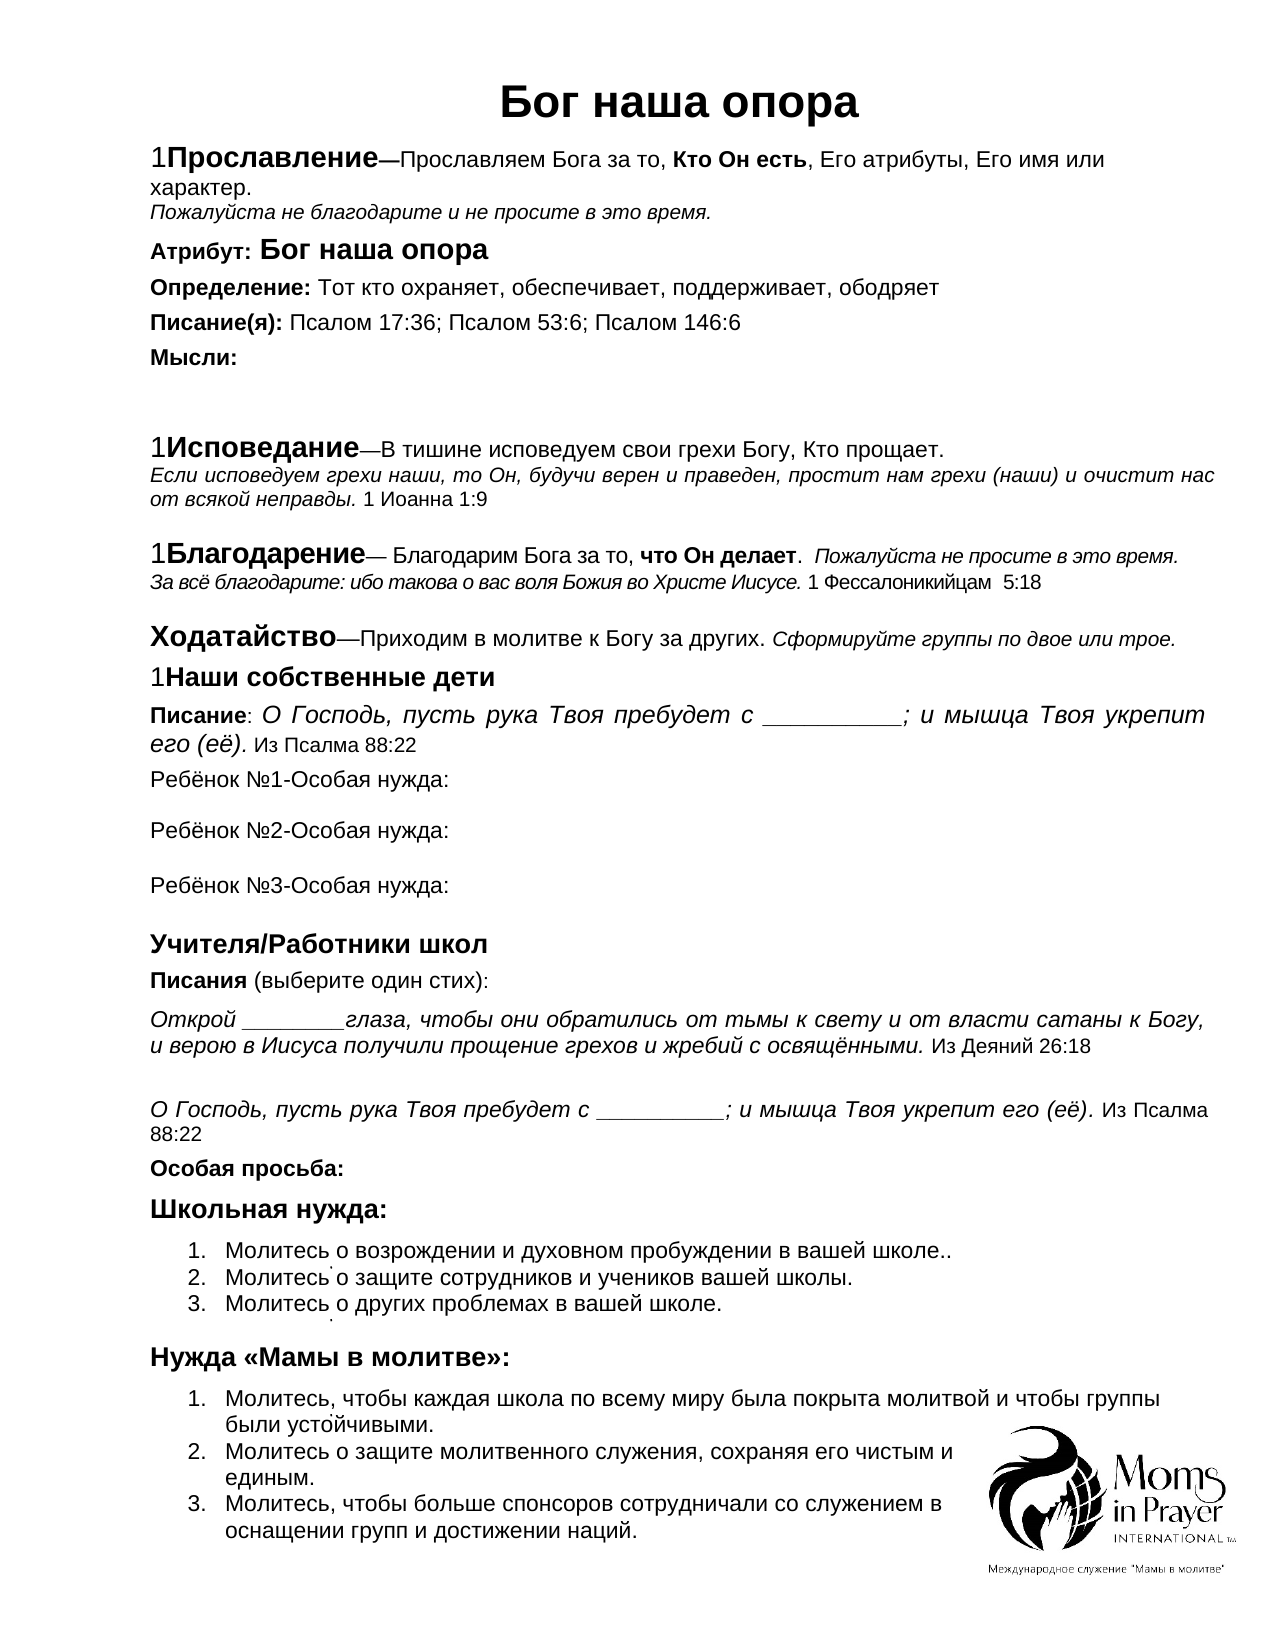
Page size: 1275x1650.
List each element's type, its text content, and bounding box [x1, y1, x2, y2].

text Ребёнок №3-Особая нужда: [150, 872, 1208, 899]
text Пожалуйста не благодарите и не просите в это время. [150, 200, 1208, 224]
text Особая просьба: [150, 1154, 1208, 1181]
text Атрибут: Бог наша опора [150, 232, 1208, 266]
text Если исповедуем грехи наши, то Он, будучи верен и праведен, простит нам грехи (наши) и очистит нас от всякой неправды. 1 Иоанна 1:9 [150, 463, 1218, 511]
text Открой ________глаза, чтобы они обратились от тьмы к свету и от власти сатаны к Богу, и верою в Иисуса получили прощение грехов и жребий с освящёнными. Из Деяний 26:18 [150, 1006, 1208, 1059]
text Учителя/Работники школ [150, 928, 1208, 959]
list Молитесь о защите сотрудников и учеников вашей школы. [187, 1263, 1208, 1290]
list Молитесь, чтобы больше спонсоров сотрудничали со служением в оснащении групп и достижении наций. [187, 1490, 980, 1543]
text Ребёнок №2-Особая нужда: [150, 817, 1208, 844]
text Ходатайство—Приходим в молитве к Богу за других. Сформируйте группы по двое или трое. [150, 619, 1208, 652]
text Прославление—Прославляем Бога за то, Кто Он есть, Его атрибуты, Его имя или характер. [150, 140, 1208, 200]
text Определение: Тот кто охраняет, обеспечивает, поддерживает, ободряет [150, 274, 1208, 301]
list Молитесь о защите молитвенного служения, сохраняя его чистым и единым. [187, 1438, 980, 1490]
text Нужда «Мамы в молитве»: [150, 1341, 1208, 1372]
text За всё благодарите: ибо такова о вас воля Божия во Христе Иисусе. 1 Фессалоникийцам 5:18 [150, 570, 1208, 594]
text Исповедание—В тишине исповедуем свои грехи Богу, Кто прощает. [150, 430, 1208, 463]
text Бог наша опора [150, 75, 1208, 128]
text Благодарение— Благодарим Бога за то, что Он делает. Пожалуйста не просите в это время. [150, 536, 1208, 570]
text Наши собственные дети [150, 661, 1208, 692]
text Мысли: [150, 344, 1208, 370]
text Писание: О Господь, пусть рука Твоя пребудет с __________; и мышца Твоя укрепит его (её). Из Псалма 88:22 [150, 700, 1208, 758]
list Молитесь, чтобы каждая школа по всему миру была покрыта молитвой и чтобы группы были устойчивыми. [187, 1385, 1208, 1438]
text Ребёнок №1-Особая нужда: [150, 766, 1208, 792]
list Молитесь о других проблемах в вашей школе. [187, 1290, 1208, 1316]
text Писание(я): Псалом 17:36; Псалом 53:6; Псалом 146:6 [150, 309, 1208, 335]
text О Господь, пусть рука Твоя пребудет с __________; и мышца Твоя укрепит его (её). Из Псалма 88:22 [150, 1096, 1208, 1146]
picture [980, 1415, 1240, 1594]
list Молитесь о возрождении и духовном пробуждении в вашей школе.. [187, 1237, 1208, 1263]
text Писания (выберите один стих): [150, 967, 1208, 994]
text Школьная нужда: [150, 1193, 1208, 1225]
